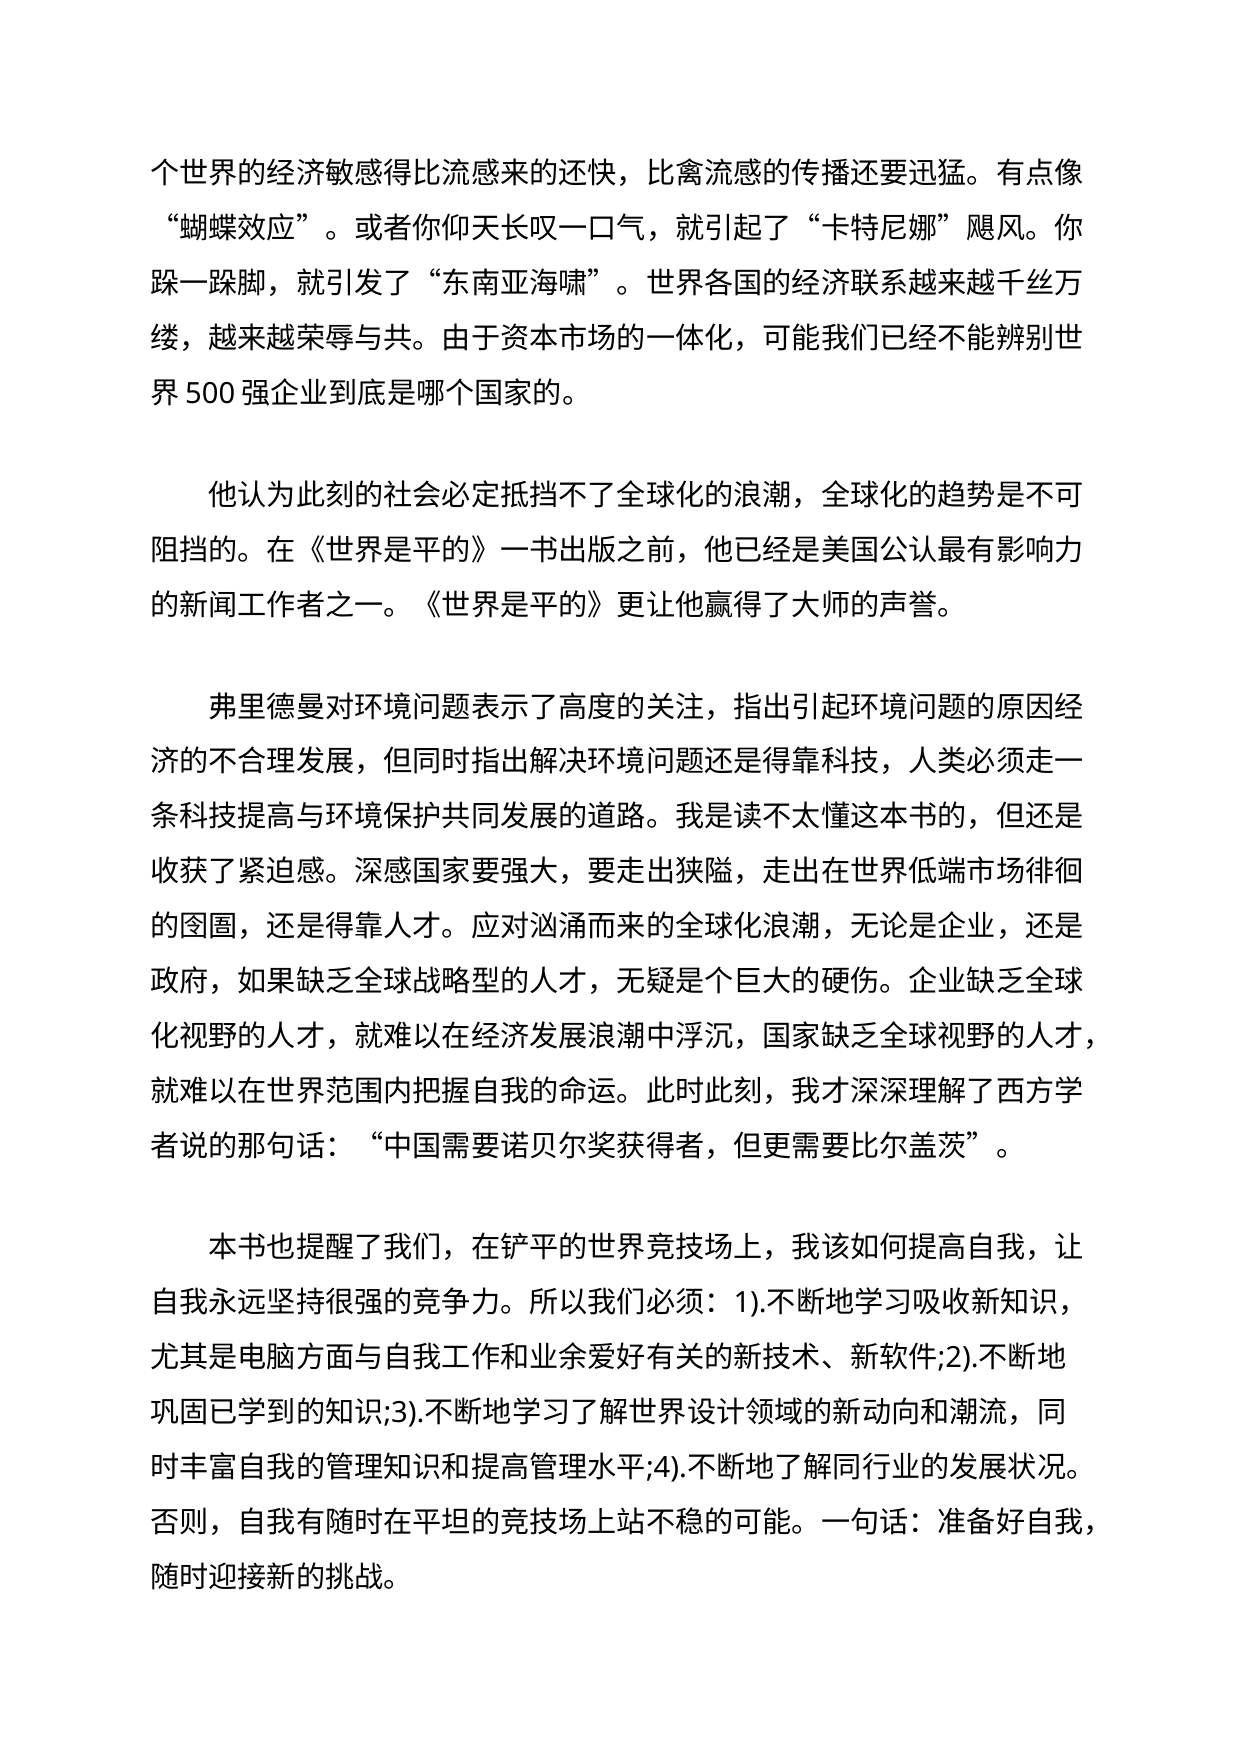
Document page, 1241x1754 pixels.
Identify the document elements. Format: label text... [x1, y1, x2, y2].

text 他认为此刻的社会必定抵挡不了全球化的浪潮，全球化的趋势是不可阻挡的。在《世界是平的》一书出版之前，他已经是美国公认最有影响力的新闻工作者之一。《世界是平的》更让他赢得了大师的声誉。 [150, 472, 1090, 624]
text 弗里德曼对环境问题表示了高度的关注，指出引起环境问题的原因经济的不合理发展，但同时指出解决环境问题还是得靠科技，人类必须走一条科技提高与环境保护共同发展的道路。我是读不太懂这本书的，但还是收获了紧迫感。深感国家要强大，要走出狭隘，走出在世界低端市场徘徊的囹圄，还是得靠人才。应对汹涌而来的全球化浪潮，无论是企业，还是政府，如果缺乏全球战略型的人才，无疑是个巨大的硬伤。企业缺乏全球化视野的人才，就难以在经济发展浪潮中浮沉，国家缺乏全球视野的人才，就难以在世界范围内把握自我的命运。此时此刻，我才深深理解了西方学者说的那句话：“中国需要诺贝尔奖获得者，但更需要比尔盖茨”。 [150, 683, 1090, 1164]
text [150, 150, 1090, 412]
text 本书也提醒了我们，在铲平的世界竞技场上，我该如何提高自我，让自我永远坚持很强的竞争力。所以我们必须：1).不断地学习吸收新知识，尤其是电脑方面与自我工作和业余爱好有关的新技术、新软件;2).不断地巩固已学到的知识;3).不断地学习了解世界设计领域的新动向和潮流，同时丰富自我的管理知识和提高管理水平;4).不断地了解同行业的发展状况。否则，自我有随时在平坦的竞技场上站不稳的可能。一句话：准备好自我，随时迎接新的挑战。 [150, 1224, 1090, 1596]
